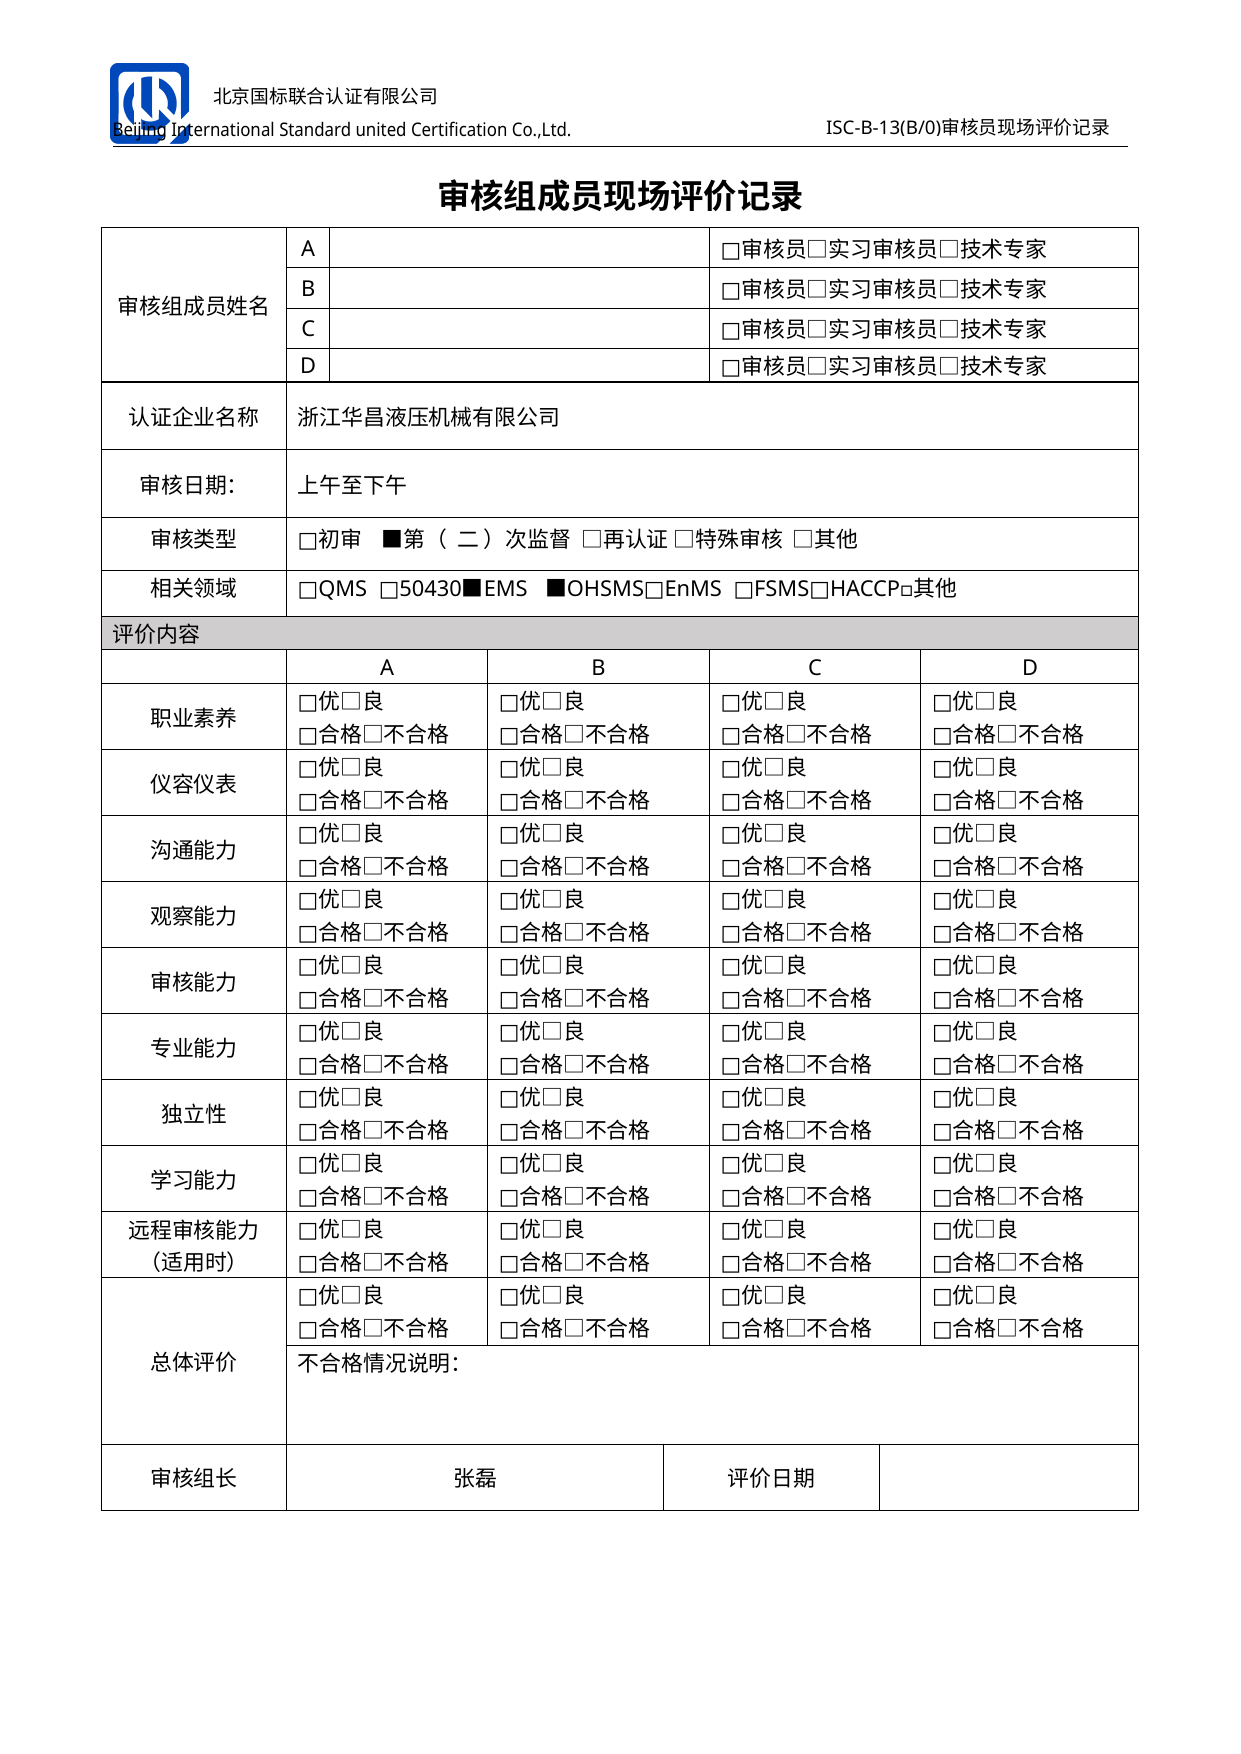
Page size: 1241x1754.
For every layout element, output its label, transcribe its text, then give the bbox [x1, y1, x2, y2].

table_cell 专业能力 [102, 1014, 286, 1079]
table_cell 不合格情况说明： [287, 1346, 1138, 1443]
table_cell □优□良 □合格□不合格 [921, 750, 1138, 815]
table_cell 评价日期 [664, 1445, 879, 1509]
table_cell 学习能力 [102, 1146, 286, 1211]
table_cell □优□良 □合格□不合格 [710, 882, 920, 947]
table_cell A [287, 650, 487, 683]
table_cell □优□良 □合格□不合格 [287, 1278, 487, 1345]
table_cell □优□良 □合格□不合格 [921, 684, 1138, 749]
table_cell □优□良 □合格□不合格 [488, 1278, 709, 1345]
table_header □审核员□实习审核员□技术专家 [710, 228, 1138, 267]
table_cell 独立性 [102, 1080, 286, 1145]
table_cell 沟通能力 [102, 816, 286, 881]
table_cell □优□良 □合格□不合格 [488, 750, 709, 815]
table_cell □优□良 □合格□不合格 [488, 948, 709, 1013]
table_cell □优□良 □合格□不合格 [710, 1146, 920, 1211]
table_cell □优□良 □合格□不合格 [287, 816, 487, 881]
table_cell □优□良 □合格□不合格 [488, 882, 709, 947]
table_cell C [710, 650, 920, 683]
table_cell □优□良 □合格□不合格 [710, 1278, 920, 1345]
table_cell 评价内容 [102, 617, 1138, 649]
table_cell □优□良 □合格□不合格 [710, 1212, 920, 1277]
table_cell □优□良 □合格□不合格 [287, 948, 487, 1013]
table_cell □优□良 □合格□不合格 [710, 1014, 920, 1079]
table_cell □优□良 □合格□不合格 [710, 816, 920, 881]
table_cell [330, 309, 709, 348]
table_cell 远程审核能力 （适用时） [102, 1212, 286, 1277]
table_cell 相关领域 [102, 571, 286, 616]
table_cell □优□良 □合格□不合格 [921, 948, 1138, 1013]
table_cell □审核员□实习审核员□技术专家 [710, 268, 1138, 308]
table_cell C [287, 309, 329, 348]
text 审核组成员现场评价记录 [112, 162, 1128, 227]
table_cell 职业素养 [102, 684, 286, 749]
table_cell B [488, 650, 709, 683]
table_cell □优□良 □合格□不合格 [287, 1146, 487, 1211]
table_cell □优□良 □合格□不合格 [287, 684, 487, 749]
table_cell □优□良 □合格□不合格 [710, 948, 920, 1013]
table_cell 张磊 [287, 1445, 663, 1509]
table_cell 审核日期： [102, 450, 286, 517]
table_cell □优□良 □合格□不合格 [488, 1212, 709, 1277]
table_cell □优□良 □合格□不合格 [710, 750, 920, 815]
table_cell □优□良 □合格□不合格 [287, 1080, 487, 1145]
table_cell □优□良 □合格□不合格 [488, 816, 709, 881]
table_cell 观察能力 [102, 882, 286, 947]
table_cell □审核员□实习审核员□技术专家 [710, 309, 1138, 348]
table_cell □QMS □50430■EMS ■OHSMS□EnMS □FSMS□HACCP□其他 [287, 571, 1138, 616]
table_cell □优□良 □合格□不合格 [710, 684, 920, 749]
table_cell □优□良 □合格□不合格 [921, 1080, 1138, 1145]
table_cell □优□良 □合格□不合格 [921, 1146, 1138, 1211]
table_cell D [921, 650, 1138, 683]
table_cell □优□良 □合格□不合格 [488, 1146, 709, 1211]
table_cell 浙江华昌液压机械有限公司 [287, 383, 1138, 449]
table_cell [330, 349, 709, 381]
table_cell □优□良 □合格□不合格 [488, 684, 709, 749]
table_cell □优□良 □合格□不合格 [287, 1014, 487, 1079]
table_cell □优□良 □合格□不合格 [921, 882, 1138, 947]
table_cell B [287, 268, 329, 308]
table_cell □优□良 □合格□不合格 [287, 750, 487, 815]
table_cell 审核能力 [102, 948, 286, 1013]
table_cell □优□良 □合格□不合格 [488, 1014, 709, 1079]
table_cell 总体评价 [102, 1278, 286, 1443]
table_cell D [287, 349, 329, 381]
table_cell □初审 ■第（ 二 ）次监督 □再认证 □特殊审核 □其他 [287, 518, 1138, 570]
table_cell 上午至下午 [287, 450, 1138, 517]
table_header [330, 228, 709, 267]
table_header A [287, 228, 329, 267]
table_cell 仪容仪表 [102, 750, 286, 815]
table_cell □优□良 □合格□不合格 [287, 882, 487, 947]
table_cell 认证企业名称 [102, 383, 286, 449]
table_header 审核组成员姓名 [102, 228, 286, 381]
table_cell □优□良 □合格□不合格 [287, 1212, 487, 1277]
table_cell [102, 650, 286, 683]
table_cell [330, 268, 709, 308]
table_cell 审核组长 [102, 1445, 286, 1509]
table_cell [880, 1445, 1138, 1509]
picture [110, 63, 190, 144]
table_cell 审核类型 [102, 518, 286, 570]
table_cell □优□良 □合格□不合格 [488, 1080, 709, 1145]
table_cell □优□良 □合格□不合格 [921, 1278, 1138, 1345]
table_cell □优□良 □合格□不合格 [921, 1014, 1138, 1079]
table_cell □优□良 □合格□不合格 [921, 1212, 1138, 1277]
table_cell □优□良 □合格□不合格 [710, 1080, 920, 1145]
table_cell □审核员□实习审核员□技术专家 [710, 349, 1138, 381]
table_cell □优□良 □合格□不合格 [921, 816, 1138, 881]
